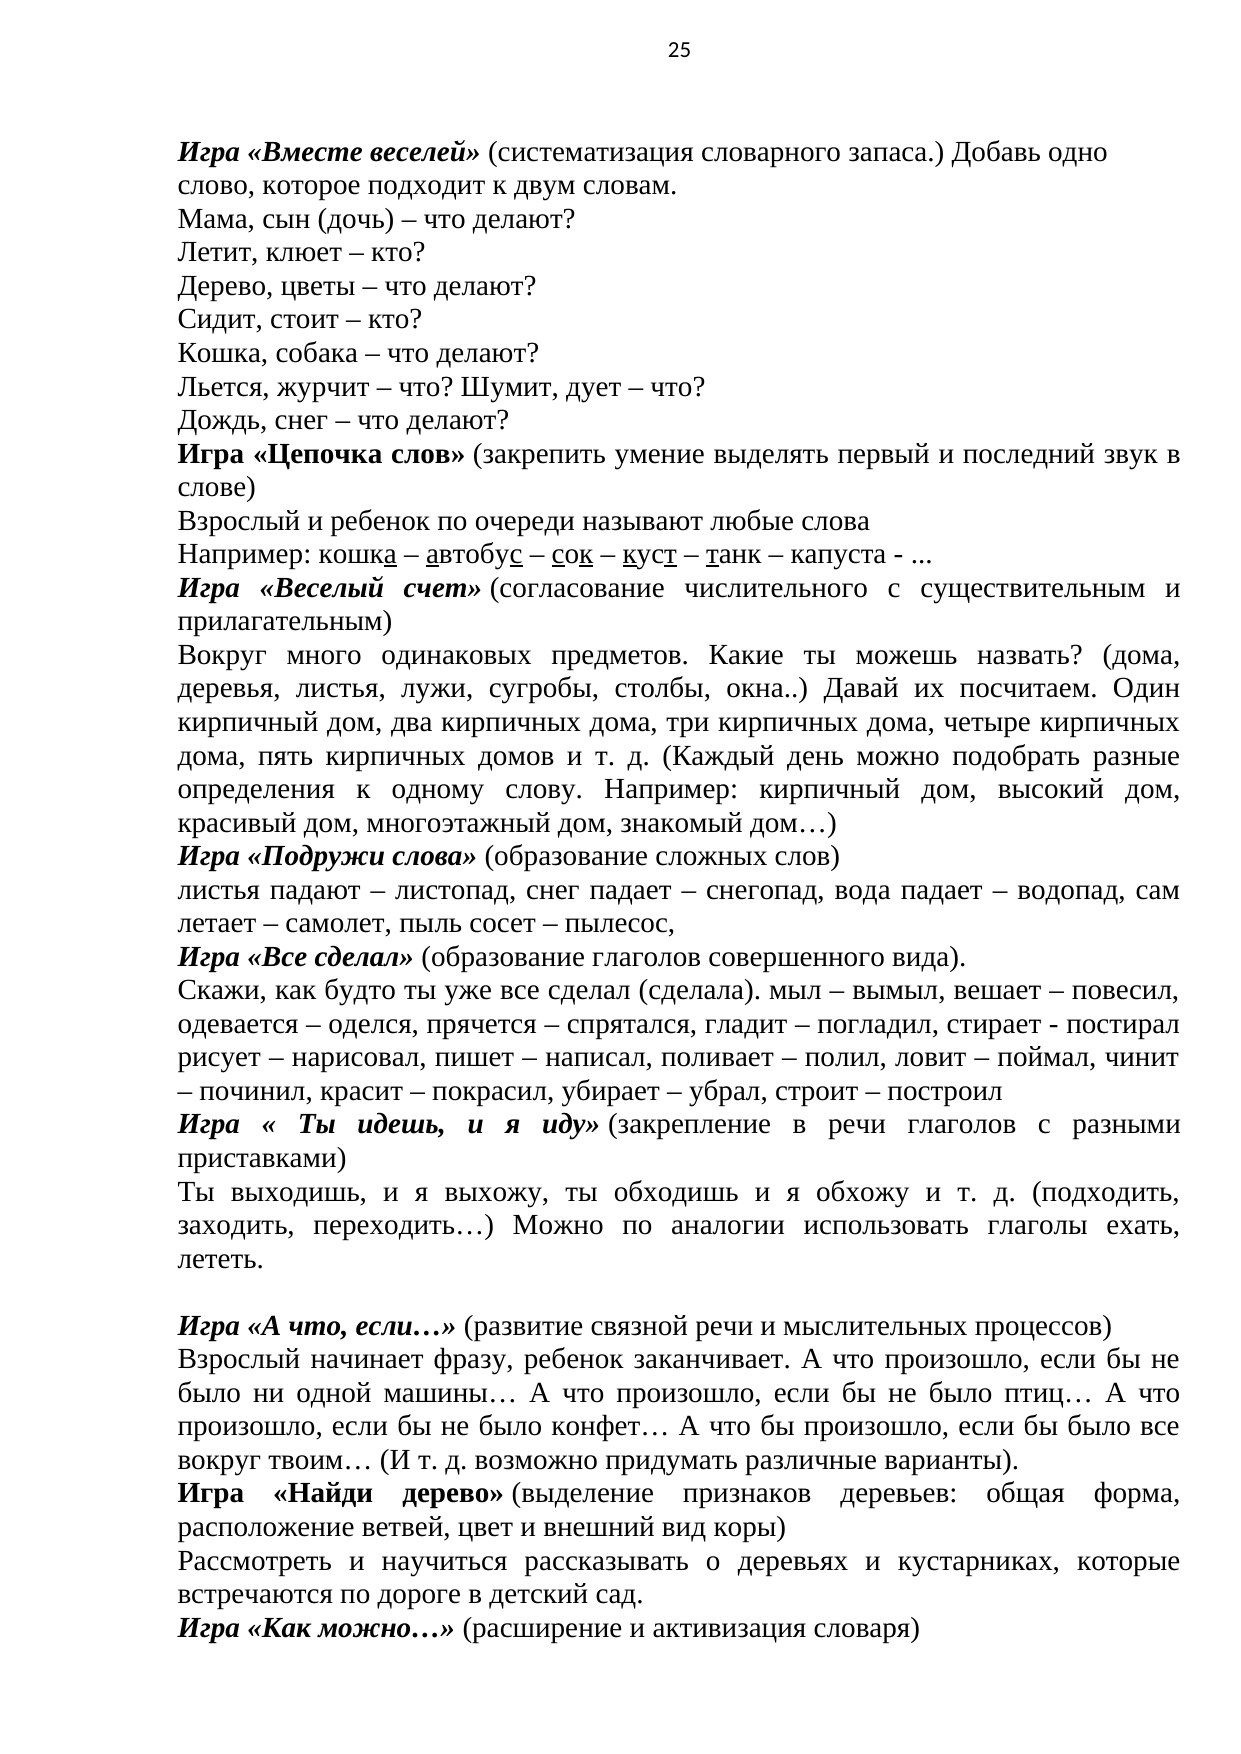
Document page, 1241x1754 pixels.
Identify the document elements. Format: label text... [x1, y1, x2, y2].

text Ты выходишь, и я выхожу, ты обходишь и я обхожу и т. д. (подходить, заходить, переходить…) Можно по аналогии использовать глаголы ехать, лететь. [177, 1174, 1181, 1274]
text Игра «Как можно…» (расширение и активизация словаря) [177, 1610, 1181, 1643]
text Мама, сын (дочь) – что делают? [177, 201, 1181, 234]
text Игра « Ты идешь, и я иду» (закрепление в речи глаголов с разными приставками) [177, 1107, 1181, 1174]
text Вокруг много одинаковых предметов. Какие ты можешь назвать? (дома, деревья, листья, лужи, сугробы, столбы, окна..) Давай их посчитаем. Один кирпичный дом, два кирпичных дома, три кирпичных дома, четыре кирпичных дома, пять кирпичных домов и т. д. (Каждый день можно подобрать разные определения к одному слову. Например: кирпичный дом, высокий дом, красивый дом, многоэтажный дом, знакомый дом…) [177, 637, 1181, 838]
text Взрослый начинает фразу, ребенок заканчивает. А что произошло, если бы не было ни одной машины… А что произошло, если бы не было птиц… А что произошло, если бы не было конфет… А что бы произошло, если бы было все вокруг твоим… (И т. д. возможно придумать различные варианты). [177, 1341, 1181, 1476]
text Рассмотреть и научиться рассказывать о деревьях и кустарниках, которые встречаются по дороге в детский сад. [177, 1543, 1181, 1610]
text Летит, клюет – кто? [177, 234, 1181, 268]
text Сидит, стоит – кто? [177, 302, 1181, 335]
text Дерево, цветы – что делают? [177, 268, 1181, 302]
text Скажи, как будто ты уже все сделал (сделала). мыл – вымыл, вешает – повесил, одевается – оделся, прячется – спрятался, гладит – погладил, стирает - постирал рисует – нарисовал, пишет – написал, поливает – полил, ловит – поймал, чинит – починил, красит – покрасил, убирает – убрал, строит – построил [177, 972, 1181, 1107]
text Кошка, собака – что делают? [177, 335, 1181, 369]
text Льется, журчит – что? Шумит, дует – что? [177, 369, 1181, 402]
text Игра «Вместе веселей» (систематизация словарного запаса.) Добавь одно слово, которое подходит к двум словам. [177, 100, 1181, 201]
text Игра «Веселый счет» (согласование числительного с существительным и прилагательным) [177, 570, 1181, 637]
text Например: кошка – автобус – сок – куст – танк – капуста - ... [177, 536, 1181, 570]
text Игра «А что, если…» (развитие связной речи и мыслительных процессов) [177, 1274, 1181, 1341]
text Игра «Подружи слова» (образование сложных слов) [177, 838, 1181, 872]
text Дождь, снег – что делают? [177, 402, 1181, 436]
text Игра «Все сделал» (образование глаголов совершенного вида). [177, 939, 1181, 972]
text Взрослый и ребенок по очереди называют любые слова [177, 503, 1181, 536]
text листья падают – листопад, снег падает – снегопад, вода падает – водопад, сам летает – самолет, пыль сосет – пылесос, [177, 872, 1181, 939]
text Игра «Найди дерево» (выделение признаков деревьев: общая форма, расположение ветвей, цвет и внешний вид коры) [177, 1476, 1181, 1543]
text Игра «Цепочка слов» (закрепить умение выделять первый и последний звук в слове) [177, 436, 1181, 503]
